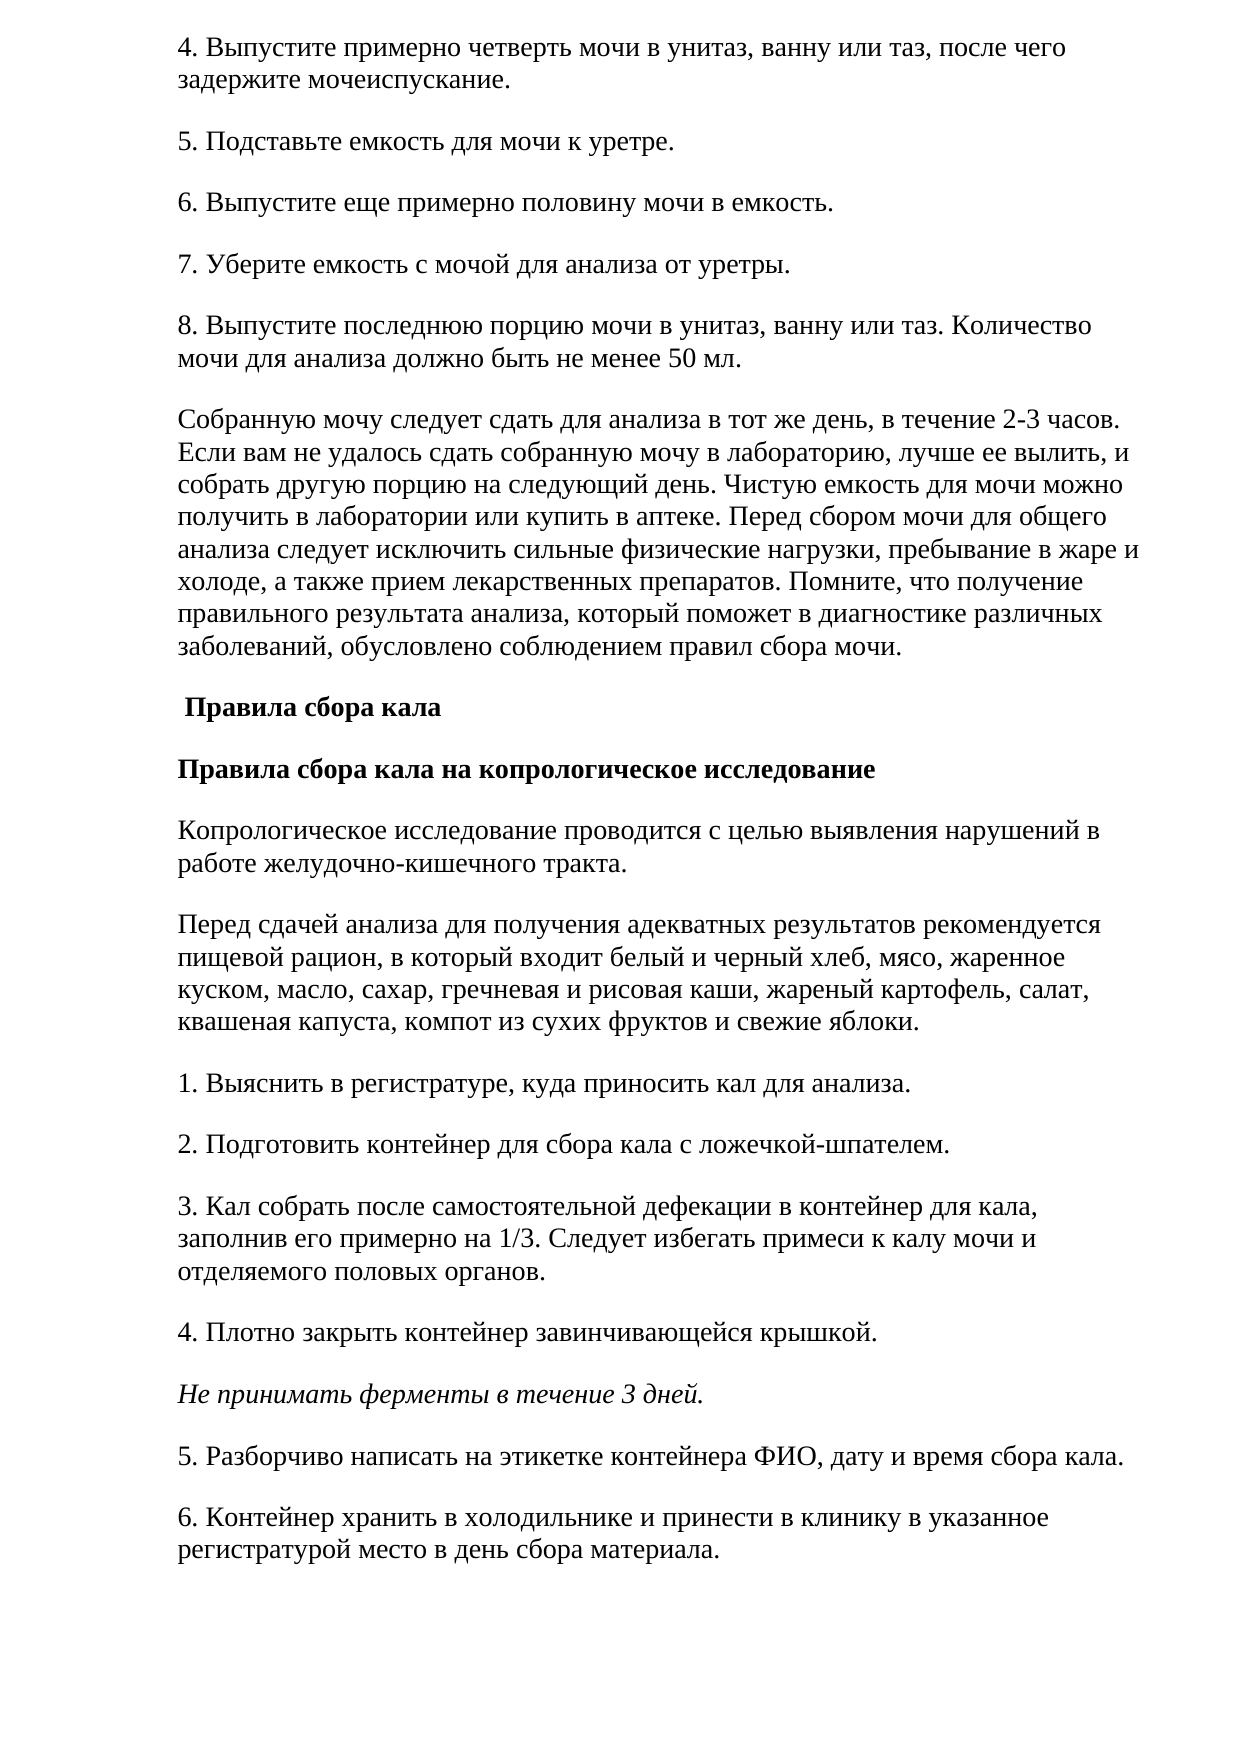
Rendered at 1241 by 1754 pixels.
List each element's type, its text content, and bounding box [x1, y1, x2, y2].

text 5. Подставьте емкость для мочи к уретре. [177, 123, 1152, 156]
text 8. Выпустите последнюю порцию мочи в унитаз, ванну или таз. Количество мочи для анализа должно быть не менее 50 мл. [177, 308, 1152, 373]
text Не принимать ферменты в течение 3 дней. [177, 1377, 1152, 1409]
text 1. Выяснить в регистратуре, куда приносить кал для анализа. [177, 1066, 1152, 1098]
text 7. Уберите емкость с мочой для анализа от уретры. [177, 247, 1152, 279]
text 4. Плотно закрыть контейнер завинчивающейся крышкой. [177, 1315, 1152, 1348]
text 6. Контейнер хранить в холодильнике и принести в клинику в указанное регистратурой место в день сбора материала. [177, 1500, 1152, 1565]
text Собранную мочу следует сдать для анализа в тот же день, в течение 2-3 часов. Если вам не удалось сдать собранную мочу в лабораторию, лучше ее вылить, и собрать другую порцию на следующий день. Чистую емкость для мочи можно получить в лаборатории или купить в аптеке. Перед сбором мочи для общего анализа следует исключить сильные физические нагрузки, пребывание в жаре и холоде, а также прием лекарственных препаратов. Помните, что получение правильного результата анализа, который поможет в диагностике различных заболеваний, обусловлено соблюдением правил сбора мочи. [177, 402, 1152, 661]
text 3. Кал собрать после самостоятельной дефекации в контейнер для кала, заполнив его примерно на 1/3. Следует избегать примеси к калу мочи и отделяемого половых органов. [177, 1189, 1152, 1286]
text Перед сдачей анализа для получения адекватных результатов рекомендуется пищевой рацион, в который входит белый и черный хлеб, мясо, жаренное куском, масло, сахар, гречневая и рисовая каши, жареный картофель, салат, квашеная капуста, компот из сухих фруктов и свежие яблоки. [177, 907, 1152, 1037]
text 6. Выпустите еще примерно половину мочи в емкость. [177, 185, 1152, 217]
text 5. Разборчиво написать на этикетке контейнера ФИО, дату и время сбора кала. [177, 1438, 1152, 1471]
text Правила сбора кала Правила сбора кала на копрологическое исследование [177, 691, 1152, 784]
text 4. Выпустите примерно четверть мочи в унитаз, ванну или таз, после чего задержите мочеиспускание. [177, 29, 1152, 94]
text 2. Подготовить контейнер для сбора кала с ложечкой-шпателем. [177, 1127, 1152, 1160]
text Копрологическое исследование проводится с целью выявления нарушений в работе желудочно-кишечного тракта. [177, 813, 1152, 878]
